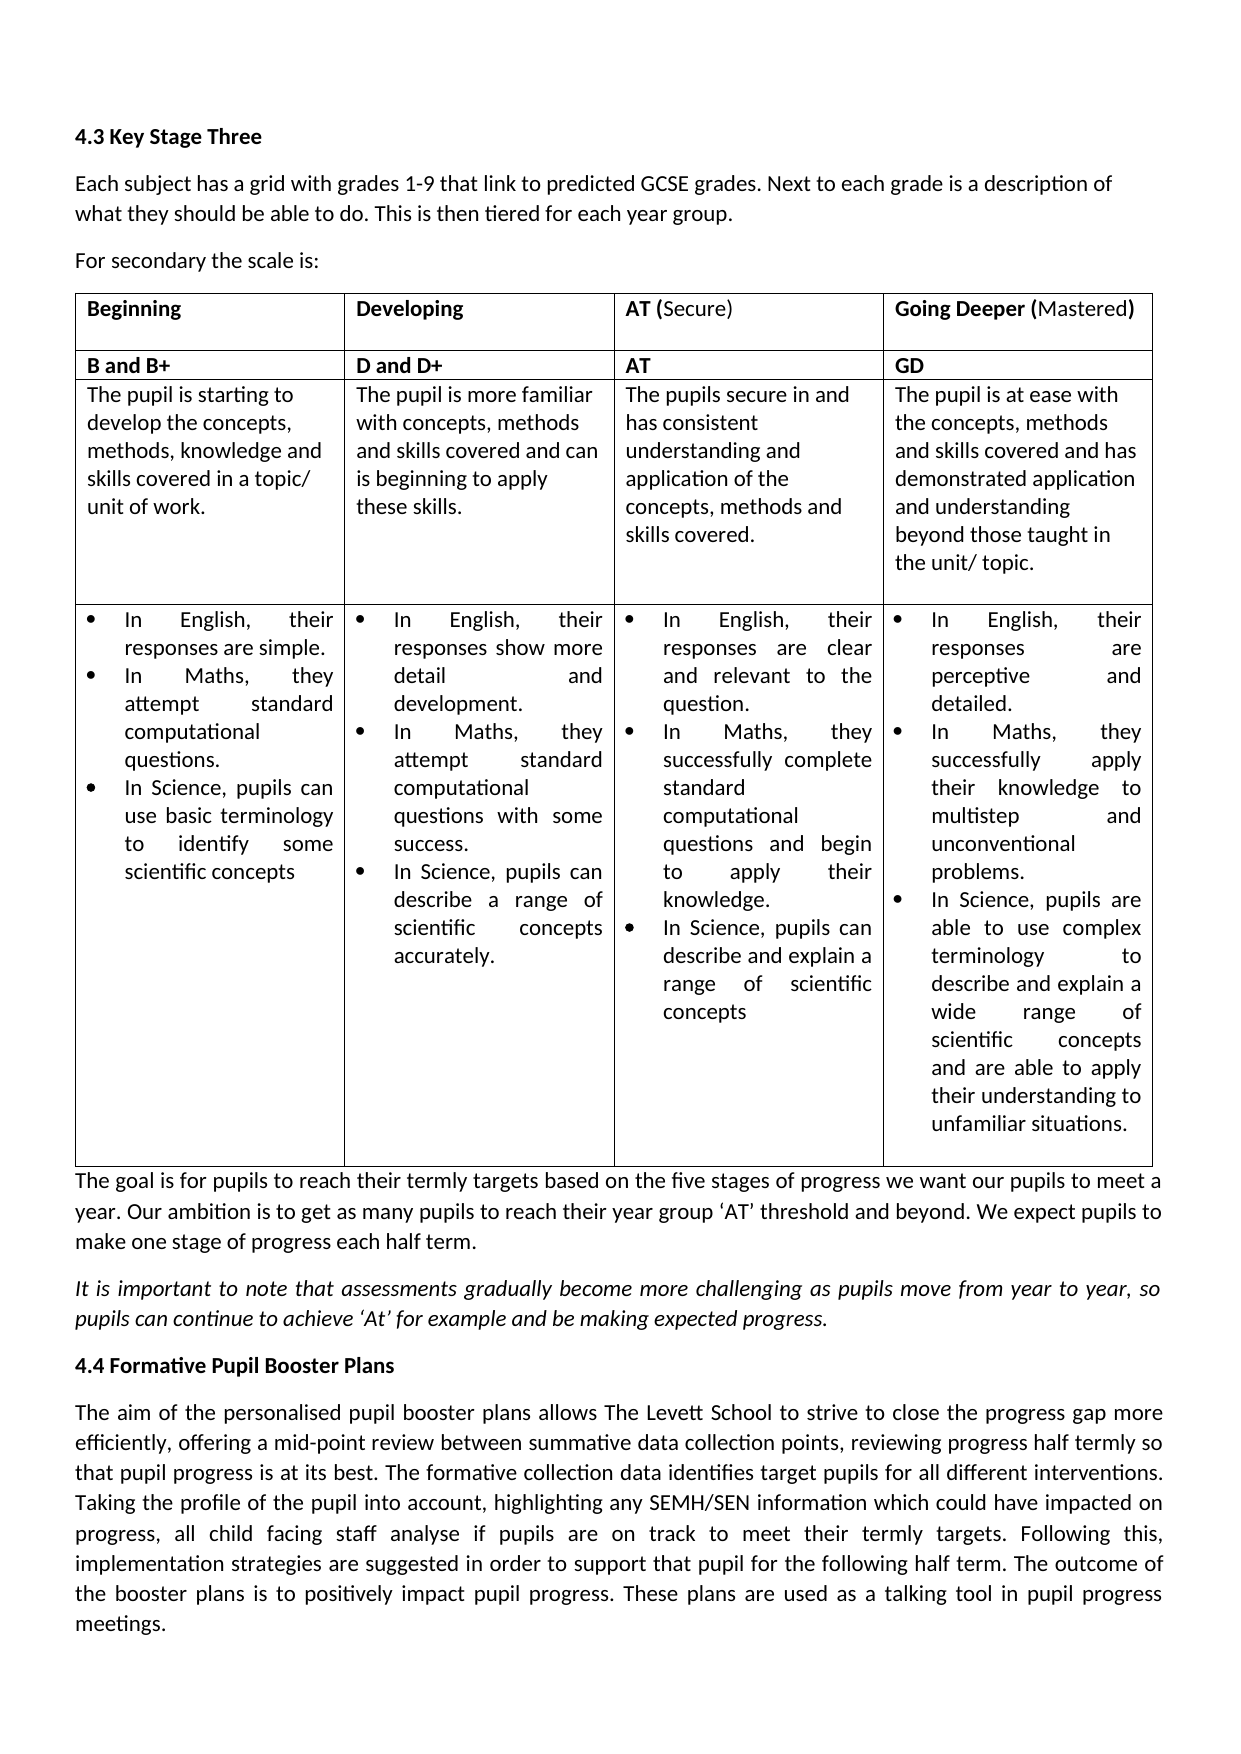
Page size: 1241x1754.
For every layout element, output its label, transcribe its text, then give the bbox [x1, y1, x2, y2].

text It is important to note that assessments gradually become more challenging as pupils move from year to year, so pupils can continue to achieve ‘At’ for example and be making expected progress. [75, 1274, 1165, 1332]
table_header Beginning [76, 294, 344, 350]
table_cell The pupil is at ease with the concepts, methods and skills covered and has demonstrated application and understanding beyond those taught in the unit/ topic. [884, 380, 1152, 604]
table_header AT (Secure) [615, 294, 883, 350]
table_cell In English, their responses are simple. In Maths, they attempt standard computational questions. In Science, pupils can use basic terminology to identify some scientific concepts [76, 605, 344, 1166]
table_cell The pupils secure in and has consistent understanding and application of the concepts, methods and skills covered. [615, 380, 883, 604]
table_cell AT [615, 351, 883, 379]
text For secondary the scale is: [75, 246, 1165, 274]
table_cell In English, their responses are clear and relevant to the question. In Maths, they successfully complete standard computational questions and begin to apply their knowledge. In Science, pupils can describe and explain a range of scientific concepts [615, 605, 883, 1166]
table_cell The pupil is more familiar with concepts, methods and skills covered and can is beginning to apply these skills. [345, 380, 614, 604]
text 4.4 Formative Pupil Booster Plans [75, 1351, 1165, 1379]
table_header Developing [345, 294, 614, 350]
text Each subject has a grid with grades 1-9 that link to predicted GCSE grades. Next to each grade is a description of what they should be able to do. This is then tiered for each year group. [75, 169, 1165, 227]
text The aim of the personalised pupil booster plans allows The Levett School to strive to close the progress gap more efficiently, offering a mid-point review between summative data collection points, reviewing progress half termly so that pupil progress is at its best. The formative collection data identifies target pupils for all different interventions. Taking the profile of the pupil into account, highlighting any SEMH/SEN information which could have impacted on progress, all child facing staff analyse if pupils are on track to meet their termly targets. Following this, implementation strategies are suggested in order to support that pupil for the following half term. The outcome of the booster plans is to positively impact pupil progress. These plans are used as a talking tool in pupil progress meetings. [75, 1398, 1165, 1637]
text The goal is for pupils to reach their termly targets based on the five stages of progress we want our pupils to meet a year. Our ambition is to get as many pupils to reach their year group ‘AT’ threshold and beyond. We expect pupils to make one stage of progress each half term. [75, 1167, 1165, 1255]
table_cell D and D+ [345, 351, 614, 379]
table_header Going Deeper (Mastered) [884, 294, 1152, 350]
table_cell In English, their responses show more detail and development. In Maths, they attempt standard computational questions with some success. In Science, pupils can describe a range of scientific concepts accurately. [345, 605, 614, 1166]
table_cell B and B+ [76, 351, 344, 379]
table_cell In English, their responses are perceptive and detailed. In Maths, they successfully apply their knowledge to multistep and unconventional problems. In Science, pupils are able to use complex terminology to describe and explain a wide range of scientific concepts and are able to apply their understanding to unfamiliar situations. [884, 605, 1152, 1166]
table_cell GD [884, 351, 1152, 379]
text 4.3 Key Stage Three [75, 122, 1165, 150]
table_cell The pupil is starting to develop the concepts, methods, knowledge and skills covered in a topic/ unit of work. [76, 380, 344, 604]
